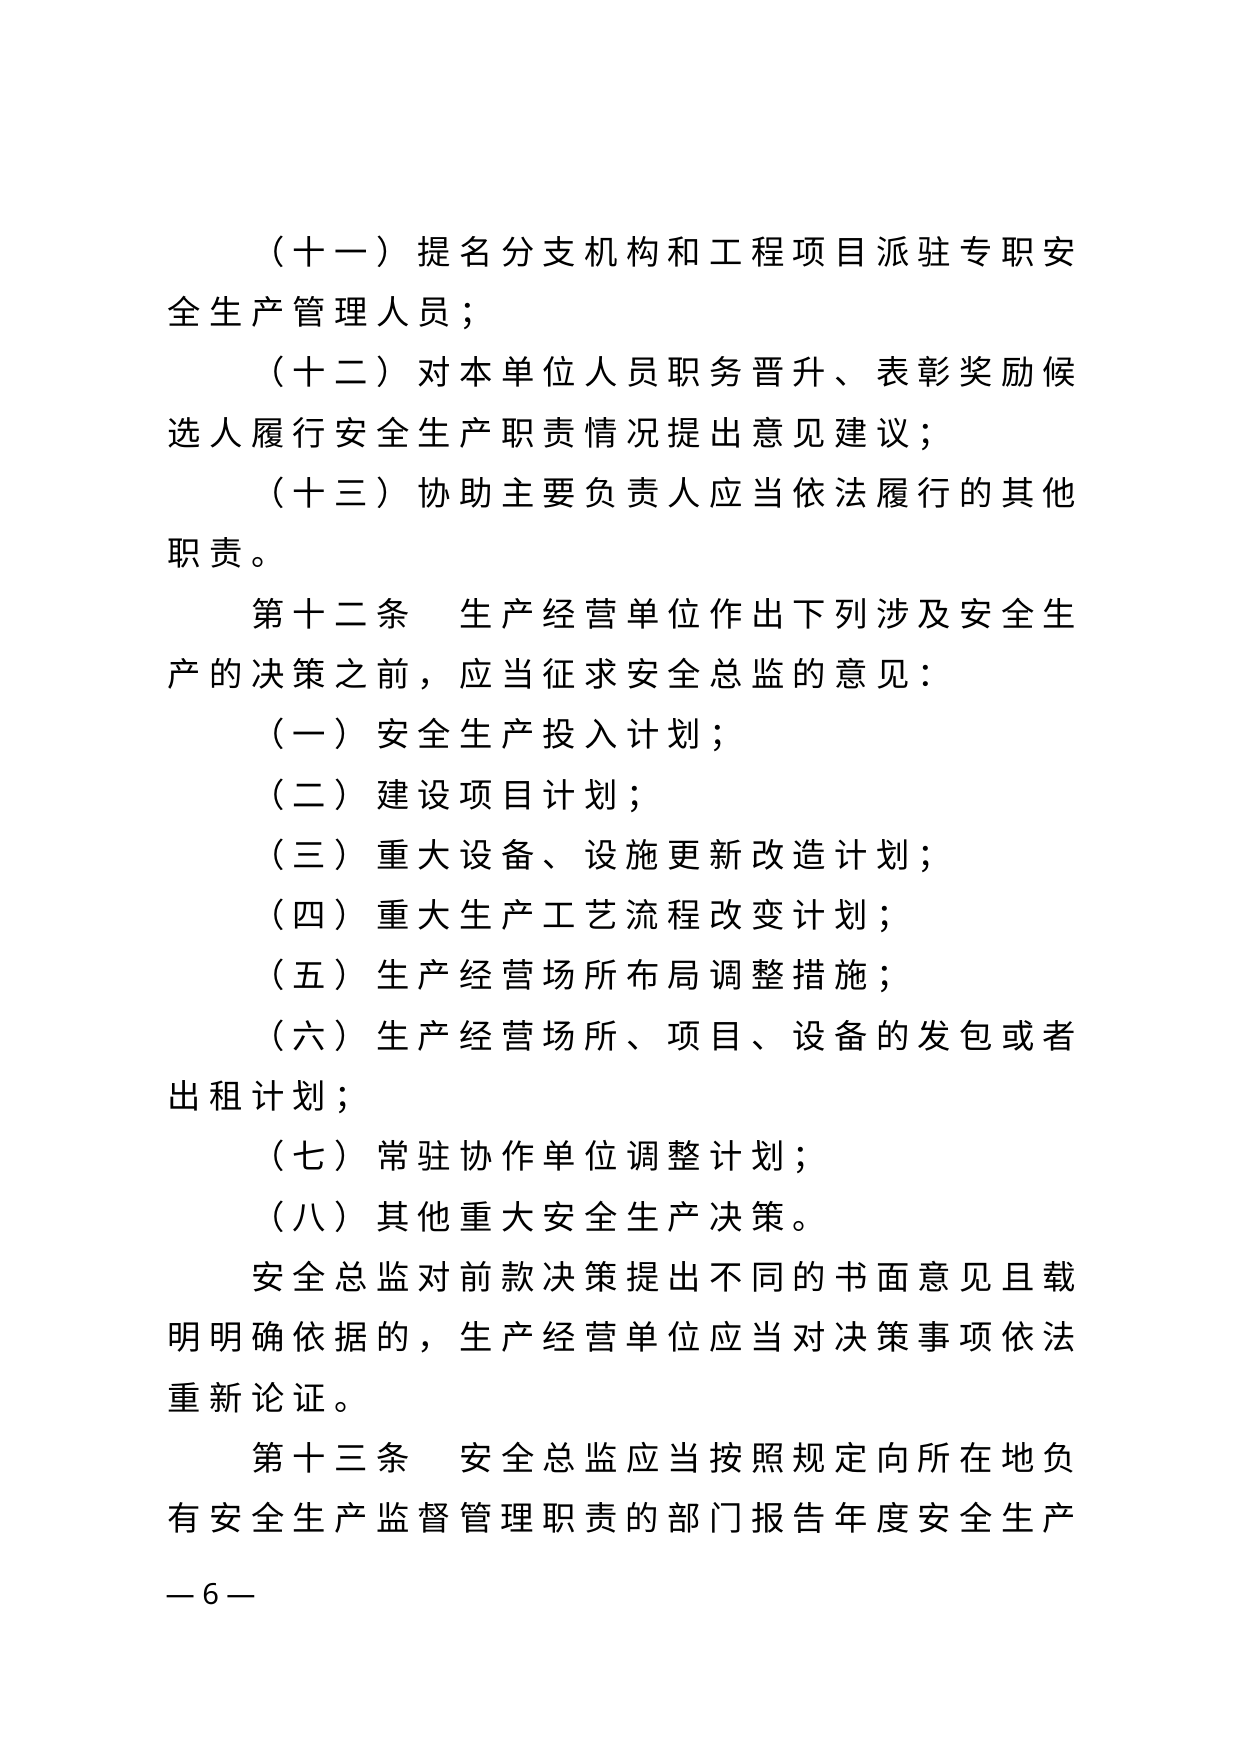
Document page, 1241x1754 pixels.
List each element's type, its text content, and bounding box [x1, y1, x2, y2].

text （十二）对本单位人员职务晋升、表彰奖励候选人履行安全生产职责情况提出意见建议； [168, 340, 1084, 461]
text （三）重大设备、设施更新改造计划； [168, 823, 1084, 883]
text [168, 1426, 1084, 1546]
text 安全总监对前款决策提出不同的书面意见且载明明确依据的，生产经营单位应当对决策事项依法重新论证。 [168, 1245, 1084, 1426]
text （一）安全生产投入计划； [168, 702, 1084, 762]
text （六）生产经营场所、项目、设备的发包或者出租计划； [168, 1003, 1084, 1124]
text 第十二条 生产经营单位作出下列涉及安全生产的决策之前，应当征求安全总监的意见： [168, 581, 1084, 702]
text （十三）协助主要负责人应当依法履行的其他职责。 [168, 461, 1084, 581]
text （十一）提名分支机构和工程项目派驻专职安全生产管理人员； [168, 219, 1084, 340]
text （八）其他重大安全生产决策。 [168, 1184, 1084, 1245]
text （二）建设项目计划； [168, 762, 1084, 823]
text （五）生产经营场所布局调整措施； [168, 943, 1084, 1003]
text （四）重大生产工艺流程改变计划； [168, 883, 1084, 943]
text （七）常驻协作单位调整计划； [168, 1124, 1084, 1184]
